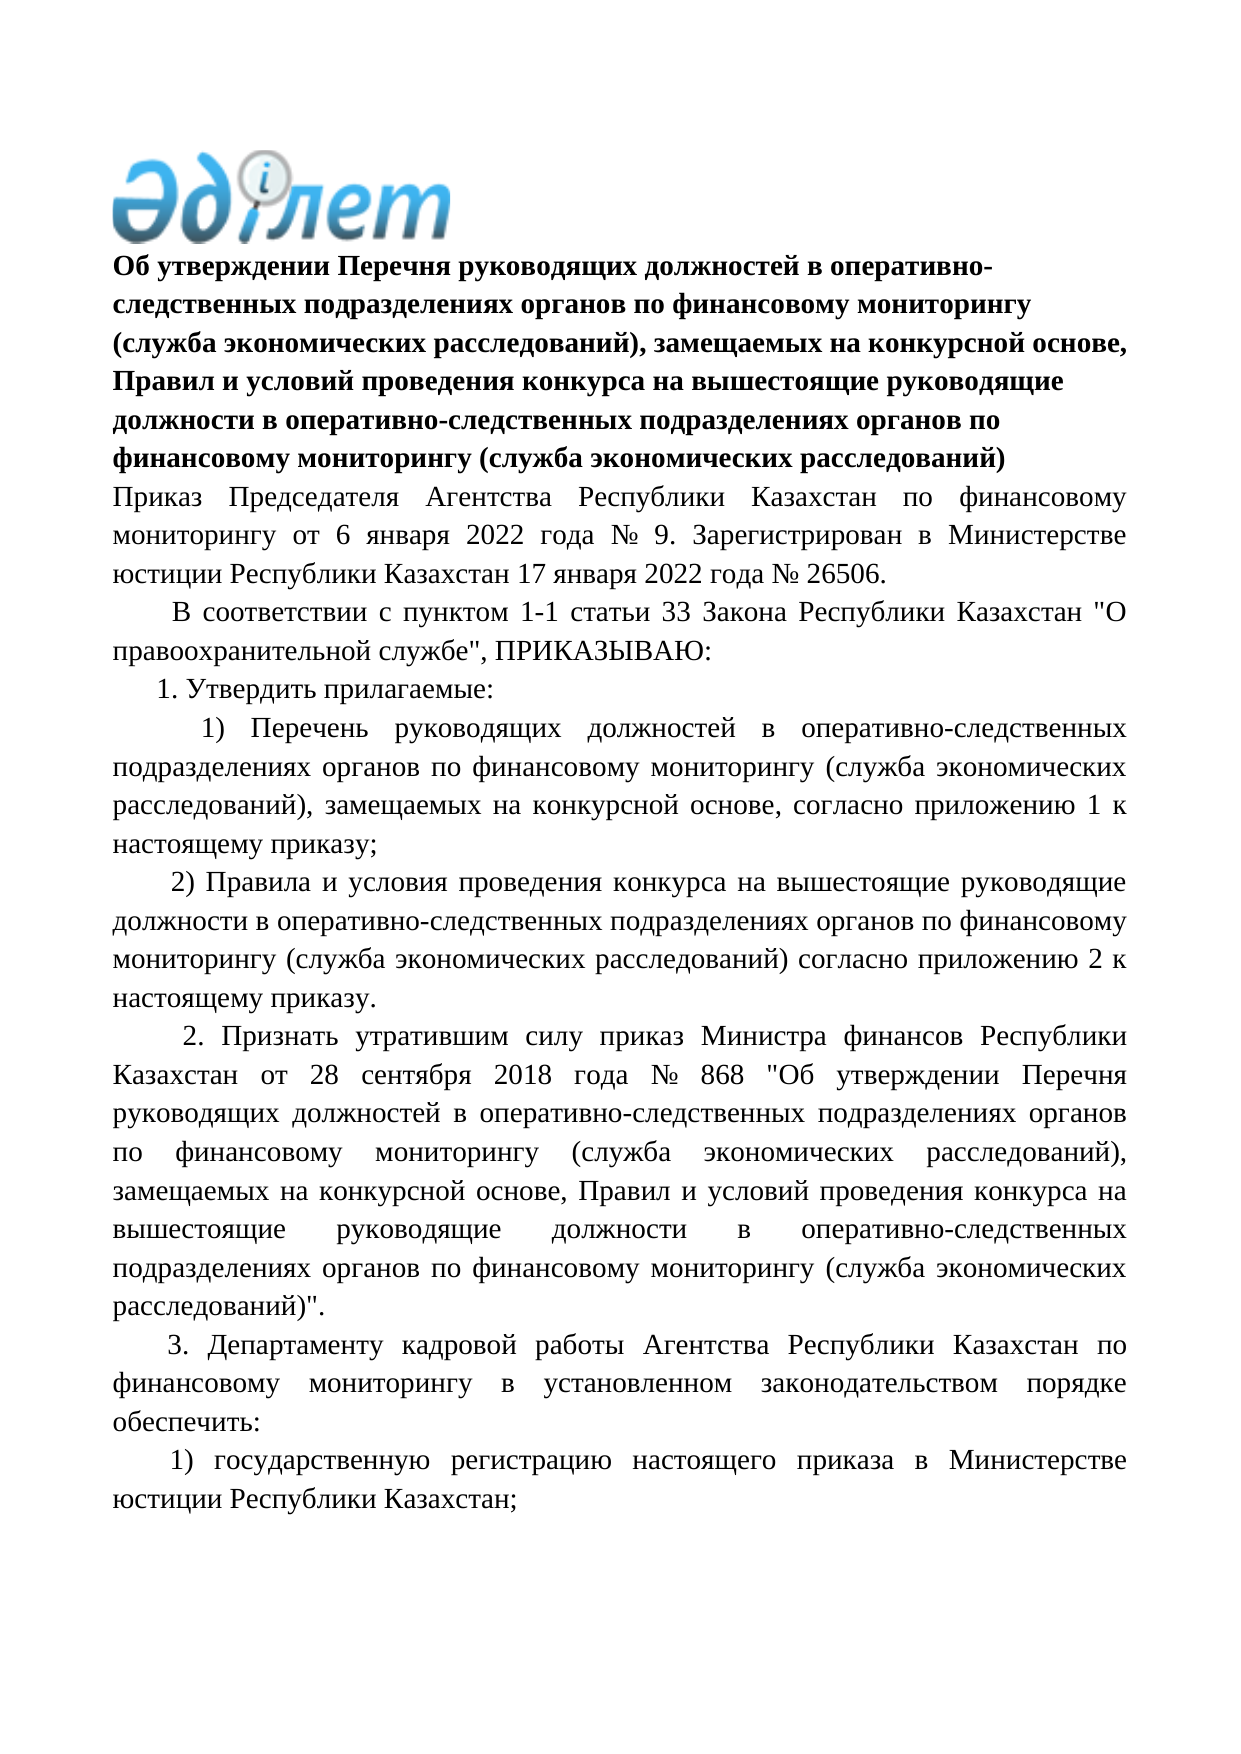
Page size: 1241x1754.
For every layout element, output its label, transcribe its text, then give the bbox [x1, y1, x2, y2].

picture [112, 150, 451, 244]
text 2) Правила и условия проведения конкурса на вышестоящие руководящие должности в оперативно-следственных подразделениях органов по финансовому мониторингу (служба экономических расследований) согласно приложению 2 к настоящему приказу. [112, 864, 1128, 1013]
text 1) государственную регистрацию настоящего приказа в Министерстве юстиции Республики Казахстан; [112, 1442, 1128, 1514]
text 3. Департаменту кадровой работы Агентства Республики Казахстан по финансовому мониторингу в установленном законодательством порядке обеспечить: [112, 1327, 1128, 1437]
text 2. Признать утратившим силу приказ Министра финансов Республики Казахстан от 28 сентября 2018 года № 868 "Об утверждении Перечня руководящих должностей в оперативно-следственных подразделениях органов по финансовому мониторингу (служба экономических расследований), замещаемых на конкурсной основе, Правил и условий проведения конкурса на вышестоящие руководящие должности в оперативно-следственных подразделениях органов по финансовому мониторингу (служба экономических расследований)". [112, 1018, 1128, 1322]
text Приказ Председателя Агентства Республики Казахстан по финансовому мониторингу от 6 января 2022 года № 9. Зарегистрирован в Министерстве юстиции Республики Казахстан 17 января 2022 года № 26506. [112, 479, 1128, 589]
text 1) Перечень руководящих должностей в оперативно-следственных подразделениях органов по финансовому мониторингу (служба экономических расследований), замещаемых на конкурсной основе, согласно приложению 1 к настоящему приказу; [112, 710, 1128, 859]
text 1. Утвердить прилагаемые: [112, 672, 1128, 705]
text В соответствии с пунктом 1-1 статьи 33 Закона Республики Казахстан "О правоохранительной службе", ПРИКАЗЫВАЮ: [112, 594, 1128, 667]
text Об утверждении Перечня руководящих должностей в оперативно-следственных подразделениях органов по финансовому мониторингу (служба экономических расследований), замещаемых на конкурсной основе, Правил и условий проведения конкурса на вышестоящие руководящие должности в оперативно-следственных подразделениях органов по финансовому мониторингу (служба экономических расследований) [112, 248, 1128, 474]
